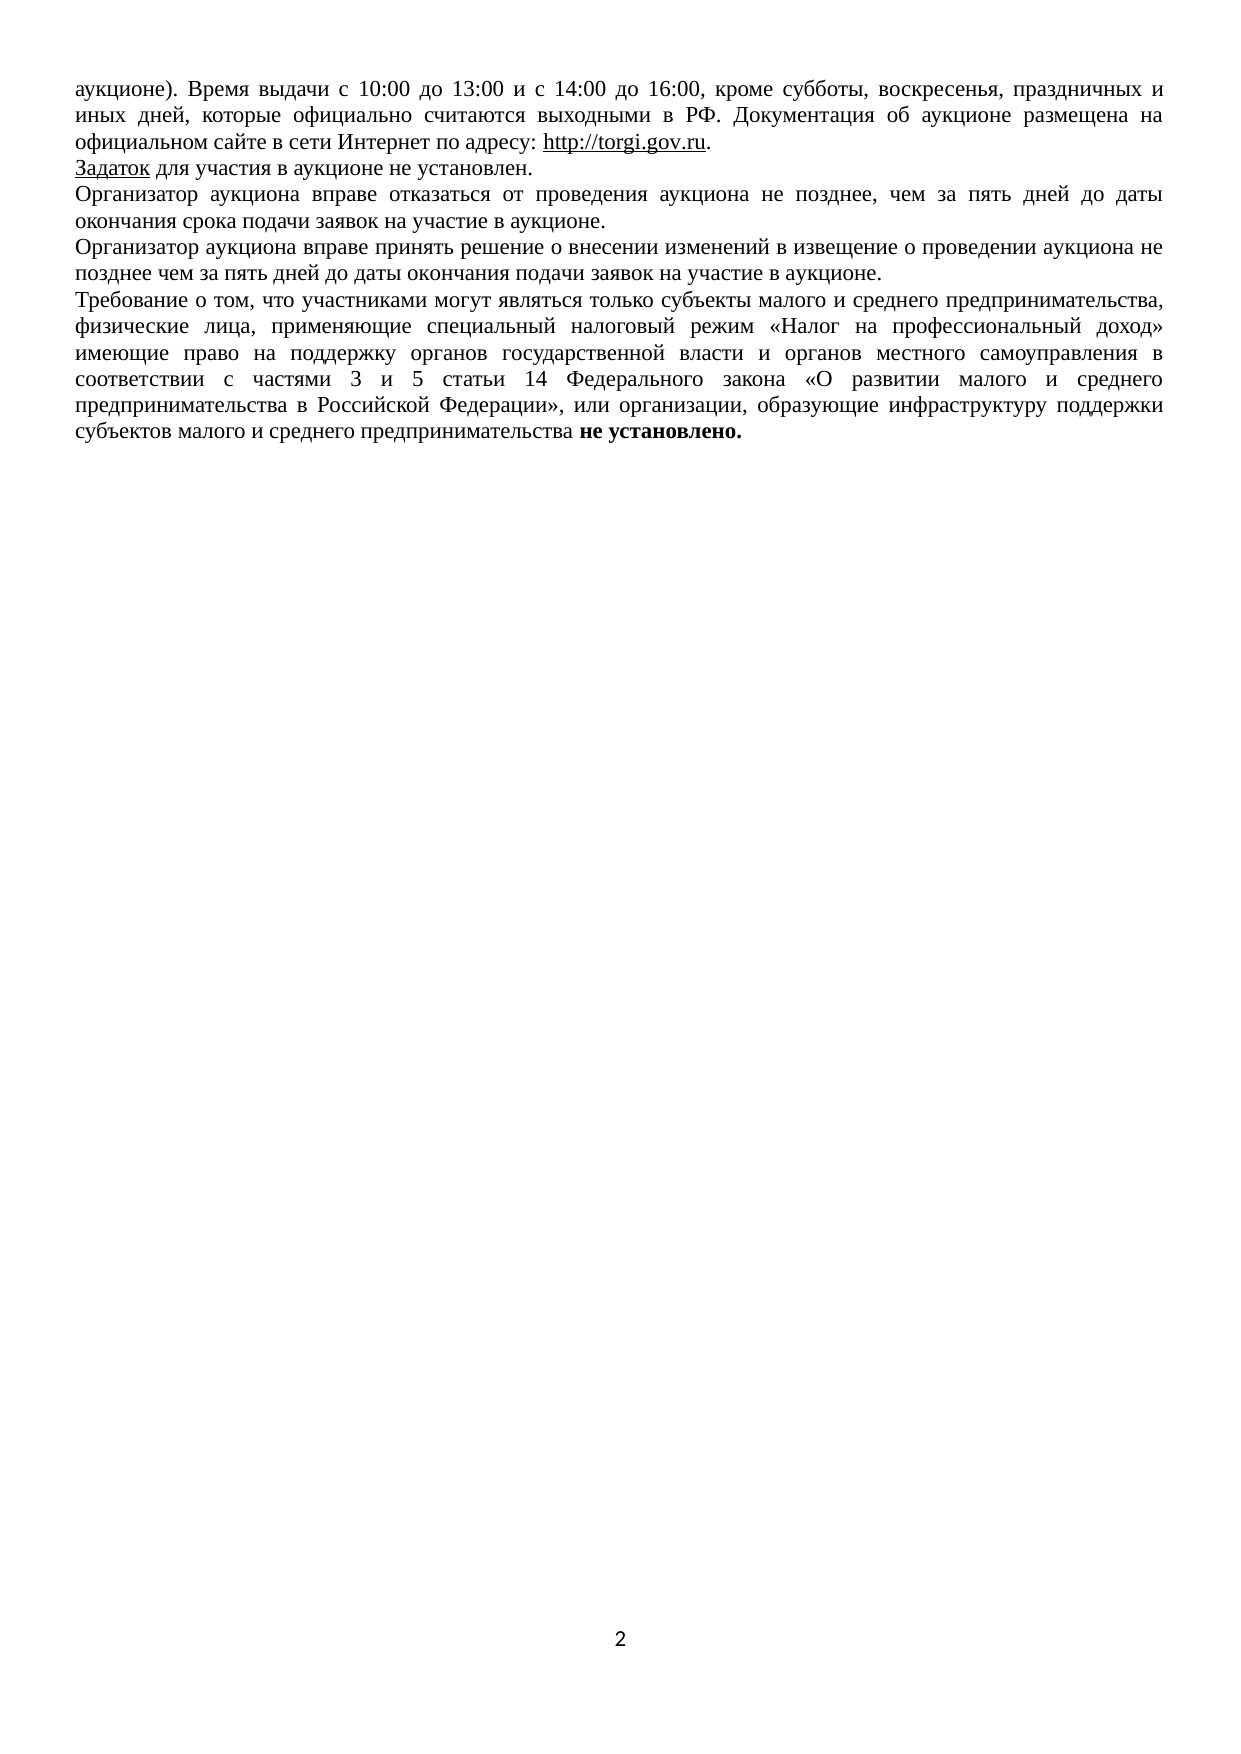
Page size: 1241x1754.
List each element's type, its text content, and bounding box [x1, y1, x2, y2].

text Организатор аукциона вправе принять решение о внесении изменений в извещение о проведении аукциона не позднее чем за пять дней до даты окончания подачи заявок на участие в аукционе. [75, 233, 1165, 286]
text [75, 75, 1165, 154]
text Организатор аукциона вправе отказаться от проведения аукциона не позднее, чем за пять дней до даты окончания срока подачи заявок на участие в аукционе. [75, 180, 1165, 233]
text Требование о том, что участниками могут являться только субъекты малого и среднего предпринимательства, физические лица, применяющие специальный налоговый режим «Налог на профессиональный доход» имеющие право на поддержку органов государственной власти и органов местного самоуправления в соответствии с частями 3 и 5 статьи 14 Федерального закона «О развитии малого и среднего предпринимательства в Российской Федерации», или организации, образующие инфраструктуру поддержки субъектов малого и среднего предпринимательства не установлено. [75, 286, 1165, 444]
text Задаток для участия в аукционе не установлен. [75, 154, 1165, 180]
